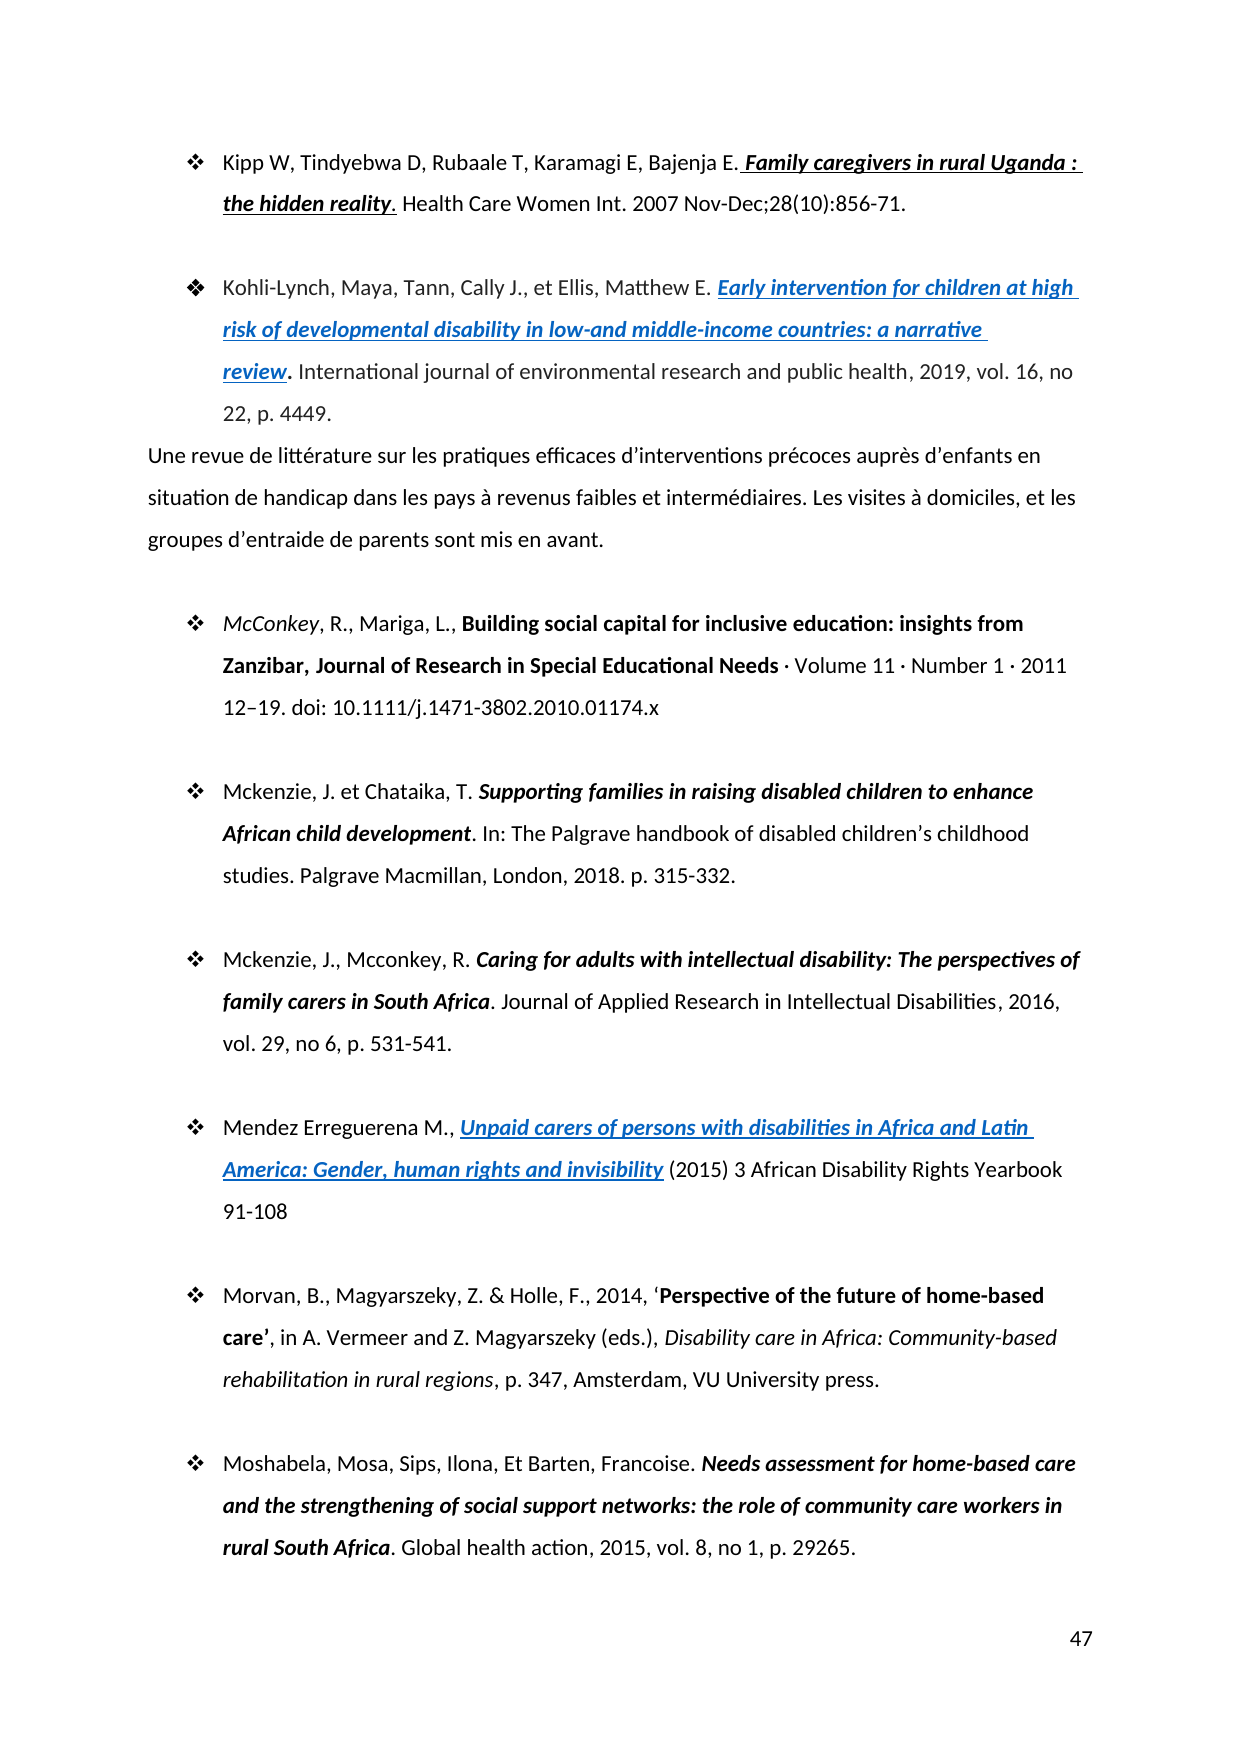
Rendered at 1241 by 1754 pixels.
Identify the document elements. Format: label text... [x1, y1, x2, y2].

list Morvan, B., Magyarszeky, Z. & Holle, F., 2014, ‘Perspective of the future of home-based care’, in A. Vermeer and Z. Magyarszeky (eds.), Disability care in Africa: Community-based rehabilitation in rural regions, p. 347, Amsterdam, VU University press. [185, 1281, 1093, 1393]
list Mckenzie, J. et Chataika, T. Supporting families in raising disabled children to enhance African child development. In: The Palgrave handbook of disabled children’s childhood studies. Palgrave Macmillan, London, 2018. p. 315-332. [185, 777, 1093, 889]
list Mckenzie, J., Mcconkey, R. Caring for adults with intellectual disability: The perspectives of family carers in South Africa. Journal of Applied Research in Intellectual Disabilities, 2016, vol. 29, no 6, p. 531-541. [185, 945, 1093, 1057]
list Kipp W, Tindyebwa D, Rubaale T, Karamagi E, Bajenja E. Family caregivers in rural Uganda : the hidden reality. Health Care Women Int. 2007 Nov-Dec;28(10):856-71. [185, 148, 1093, 218]
list Moshabela, Mosa, Sips, Ilona, Et Barten, Francoise. Needs assessment for home-based care and the strengthening of social support networks: the role of community care workers in rural South Africa. Global health action, 2015, vol. 8, no 1, p. 29265. [185, 1449, 1093, 1561]
list McConkey, R., Mariga, L., Building social capital for inclusive education: insights from Zanzibar,.Journal of Research in Special Educational Needs · Volume 11 · Number 1 · 2011 12–19. doi: 10.1111/j.1471-3802.2010.01174.x [185, 609, 1093, 721]
list Kohli-Lynch, Maya, Tann, Cally J., et Ellis, Matthew E. Early intervention for children at high risk of developmental disability in low-and middle-income countries: a narrative review. International journal of environmental research and public health, 2019, vol. 16, no 22, p. 4449. [185, 273, 1093, 427]
list Mendez Erreguerena M., Unpaid carers of persons with disabilities in Africa and Latin America: Gender, human rights and invisibility (2015) 3 African Disability Rights Yearbook 91-108 [185, 1113, 1093, 1225]
text Une revue de littérature sur les pratiques efficaces d’interventions précoces auprès d’enfants en situation de handicap dans les pays à revenus faibles et intermédiaires. Les visites à domiciles, et les groupes d’entraide de parents sont mis en avant. [148, 441, 1093, 553]
